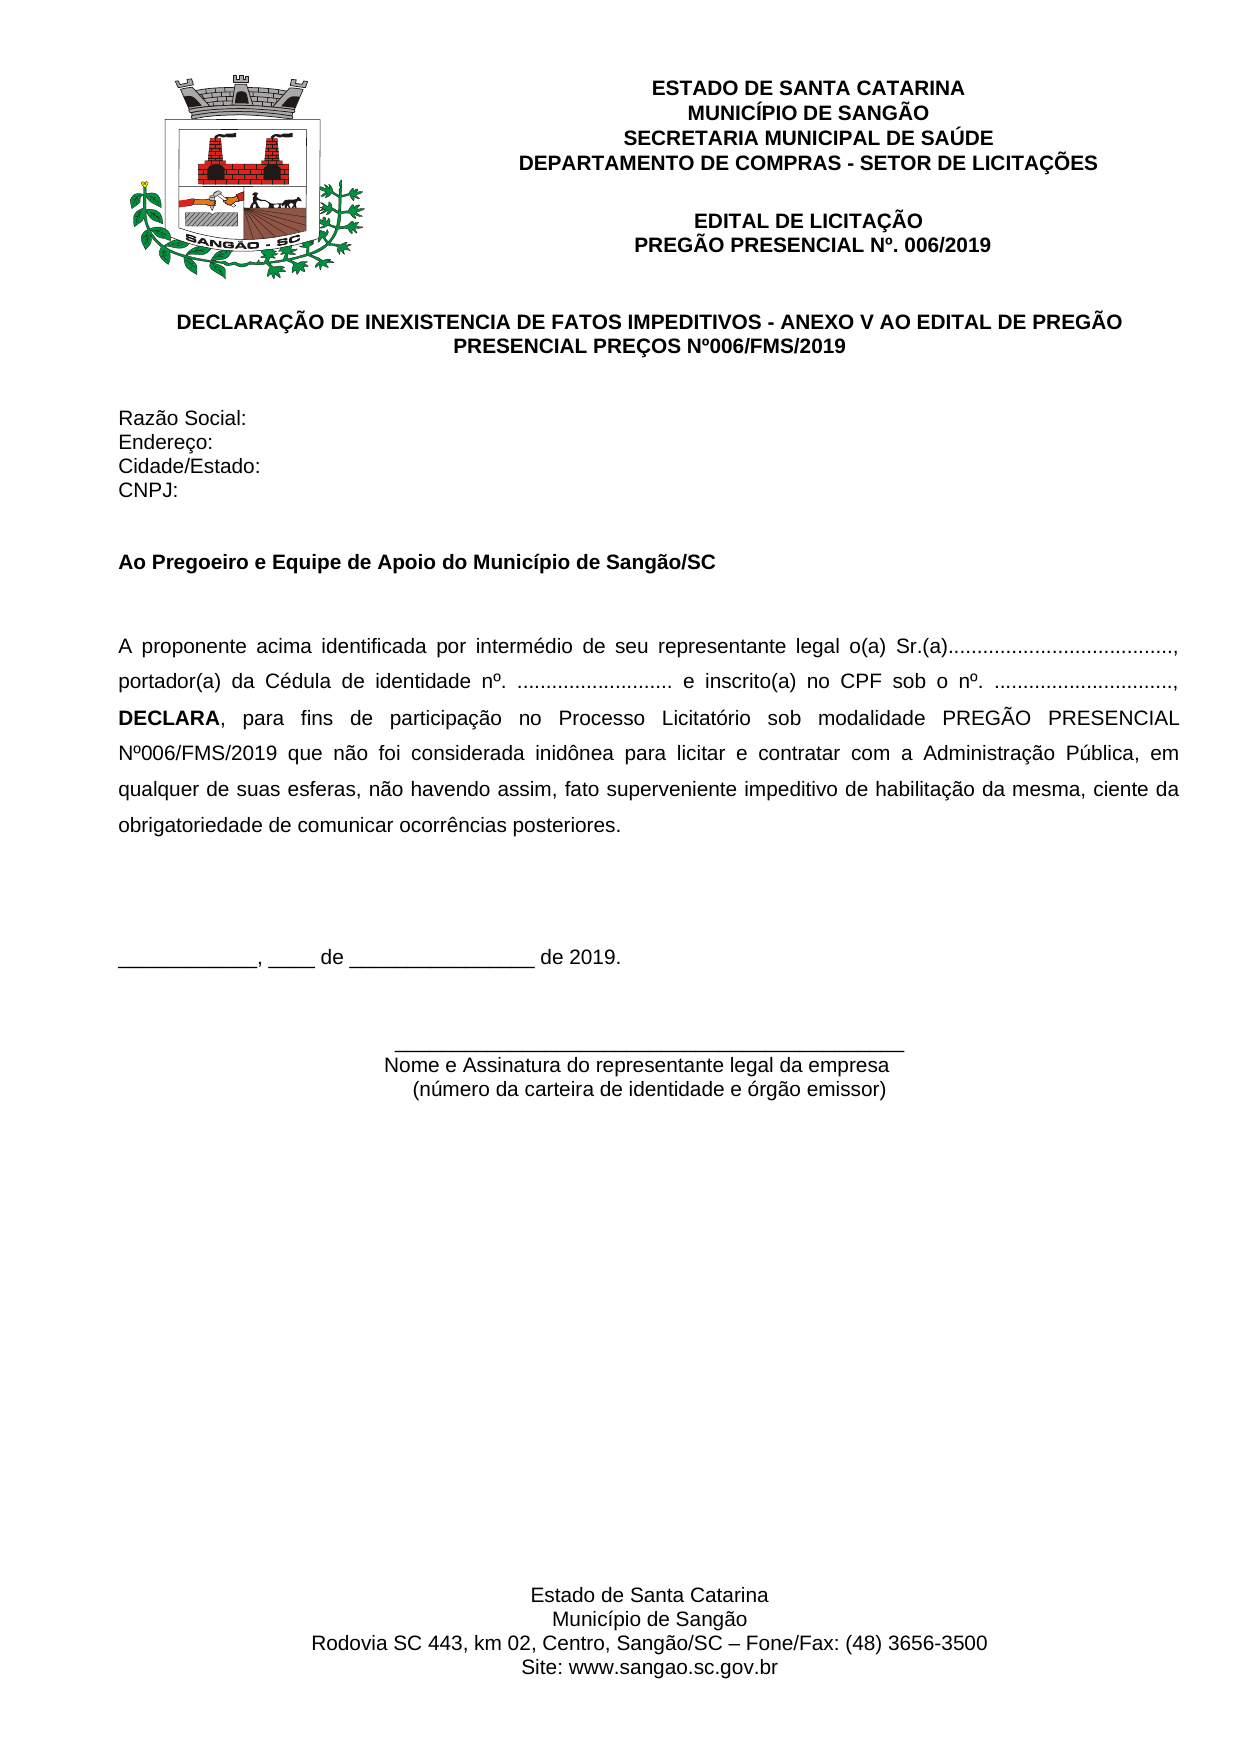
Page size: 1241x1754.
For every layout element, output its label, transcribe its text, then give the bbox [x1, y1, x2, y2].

text (número da carteira de identidade e órgão emissor)DECLARAÇÃO PARA INTIMAÇÃO – ANEXO VII AO EDITAL DE PREGÃO PRESENCIAL Nº006/FMS/2019 [118, 1077, 1181, 1101]
text Endereço: [118, 430, 1181, 454]
text Ao Pregoeiro e Equipe de Apoio do Município de Sangão/SC [118, 549, 1181, 573]
text ____________________________________________ [118, 1029, 1181, 1053]
text Cidade/Estado: [118, 454, 1181, 478]
text Razão Social: [118, 406, 1181, 430]
text ____________, ____ de ________________ de 2019. [118, 945, 1181, 969]
text A proponente acima identificada por intermédio de seu representante legal o(a) Sr.(a)......................................., portador(a) da Cédula de identidade nº. ........................... e inscrito(a) no CPF sob o nº. ..............................., DECLARA, para fins de participação no Processo Licitatório sob modalidade PREGÃO PRESENCIAL Nº006/FMS/2019 que não foi considerada inidônea para licitar e contratar com a Administração Pública, em qualquer de suas esferas, não havendo assim, fato superveniente impeditivo de habilitação da mesma, ciente da obrigatoriedade de comunicar ocorrências posteriores. [118, 633, 1181, 837]
text CNPJ: [118, 478, 1181, 502]
text Nome e Assinatura do representante legal da empresa [384, 1053, 1181, 1077]
text (número da carteira de identidade e órgão emissor)DECLARAÇÃO DE INEXISTENCIA DE FATOS IMPEDITIVOS - ANEXO V AO EDITAL DE PREGÃO PRESENCIAL PREÇOS Nº006/FMS/2019 [118, 310, 1181, 358]
